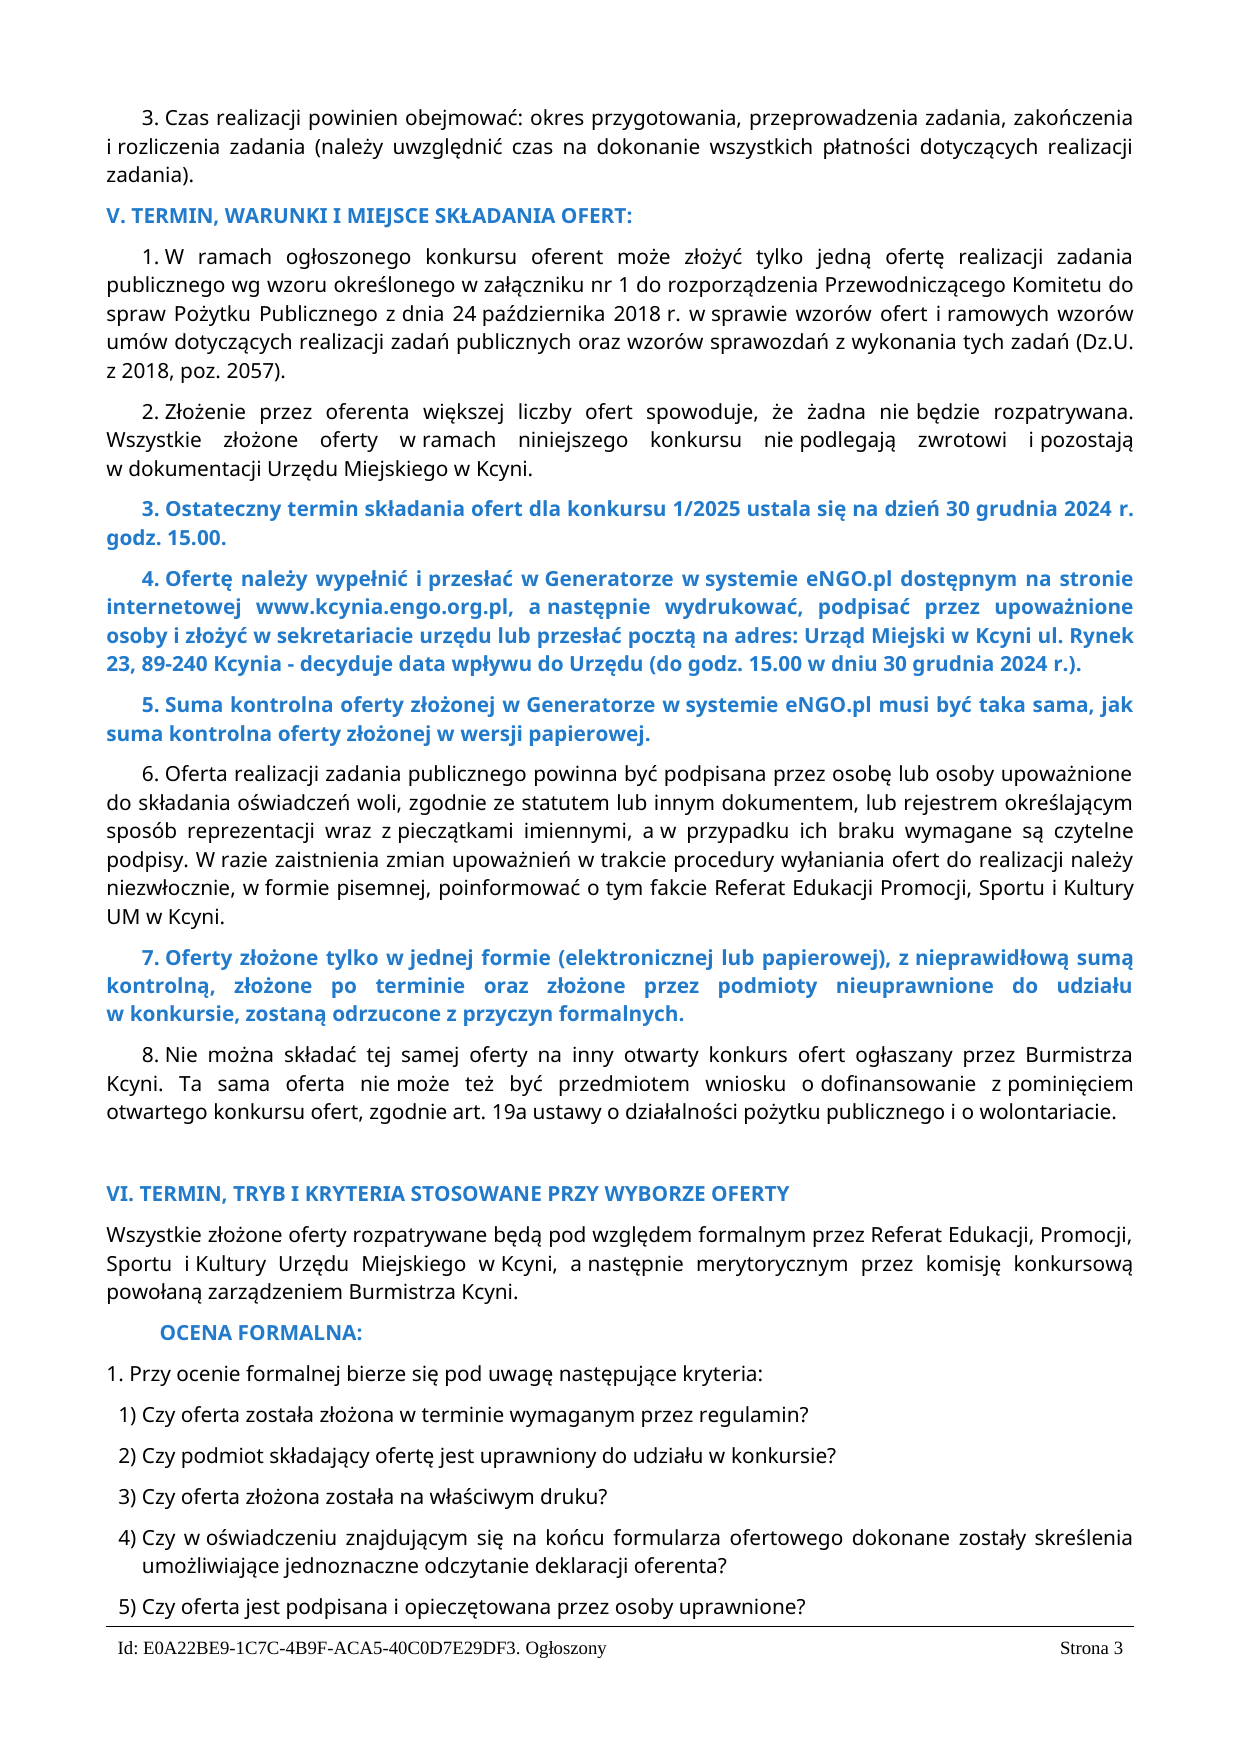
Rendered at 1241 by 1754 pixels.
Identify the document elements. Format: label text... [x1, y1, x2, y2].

text 4. Ofertę należy wypełnić i przesłać w Generatorze w systemie eNGO.pl dostępnym na stronie internetowej www.kcynia.engo.org.pl, a następnie wydrukować, podpisać przez upoważnione osoby i złożyć w sekretariacie urzędu lub przesłać pocztą na adres: Urząd Miejski w Kcyni ul. Rynek 23, 89-240 Kcynia - decyduje data wpływu do Urzędu (do godz. 15.00 w dniu 30 grudnia 2024 r.). [106, 564, 1134, 678]
text 4) Czy w oświadczeniu znajdującym się na końcu formularza ofertowego dokonane zostały skreślenia umożliwiające jednoznaczne odczytanie deklaracji oferenta? [118, 1523, 1134, 1579]
text VI. TERMIN, TRYB I KRYTERIA STOSOWANE PRZY WYBORZE OFERTY [106, 1179, 1134, 1208]
text V. TERMIN, WARUNKI I MIEJSCE SKŁADANIA OFERT: [106, 201, 1134, 229]
text 7. Oferty złożone tylko w jednej formie (elektronicznej lub papierowej), z nieprawidłową sumą kontrolną, złożone po terminie oraz złożone przez podmioty nieuprawnione do udziału w konkursie, zostaną odrzucone z przyczyn formalnych. [106, 943, 1134, 1028]
text 5) Czy oferta jest podpisana i opieczętowana przez osoby uprawnione? [118, 1592, 1134, 1621]
text 1) Czy oferta została złożona w terminie wymaganym przez regulamin? [118, 1400, 1134, 1428]
text 1. Przy ocenie formalnej bierze się pod uwagę następujące kryteria: [106, 1359, 1134, 1387]
text 3) Czy oferta złożona została na właściwym druku? [118, 1482, 1134, 1510]
text 3. Ostateczny termin składania ofert dla konkursu 1/2025 ustala się na dzień 30 grudnia 2024 r. godz. 15.00. [106, 494, 1134, 551]
text 3. Czas realizacji powinien obejmować: okres przygotowania, przeprowadzenia zadania, zakończenia i rozliczenia zadania (należy uwzględnić czas na dokonanie wszystkich płatności dotyczących realizacji zadania). [106, 103, 1134, 189]
text 1. W ramach ogłoszonego konkursu oferent może złożyć tylko jedną ofertę realizacji zadania publicznego wg wzoru określonego w załączniku nr 1 do rozporządzenia Przewodniczącego Komitetu do spraw Pożytku Publicznego z dnia 24 października 2018 r. w sprawie wzorów ofert i ramowych wzorów umów dotyczących realizacji zadań publicznych oraz wzorów sprawozdań z wykonania tych zadań (Dz.U. z 2018, poz. 2057). [106, 242, 1134, 384]
text 2) Czy podmiot składający ofertę jest uprawniony do udziału w konkursie? [118, 1441, 1134, 1469]
text Wszystkie złożone oferty rozpatrywane będą pod względem formalnym przez Referat Edukacji, Promocji, Sportu i Kultury Urzędu Miejskiego w Kcyni, a następnie merytorycznym przez komisję konkursową powołaną zarządzeniem Burmistrza Kcyni. [106, 1220, 1134, 1306]
text OCENA FORMALNA: [136, 1318, 1134, 1346]
text 6. Oferta realizacji zadania publicznego powinna być podpisana przez osobę lub osoby upoważnione do składania oświadczeń woli, zgodnie ze statutem lub innym dokumentem, lub rejestrem określającym sposób reprezentacji wraz z pieczątkami imiennymi, a w przypadku ich braku wymagane są czytelne podpisy. W razie zaistnienia zmian upoważnień w trakcie procedury wyłaniania ofert do realizacji należy niezwłocznie, w formie pisemnej, poinformować o tym fakcie Referat Edukacji Promocji, Sportu i Kultury UM w Kcyni. [106, 759, 1134, 930]
text 5. Suma kontrolna oferty złożonej w Generatorze w systemie eNGO.pl musi być taka sama, jak suma kontrolna oferty złożonej w wersji papierowej. [106, 690, 1134, 747]
text 2. Złożenie przez oferenta większej liczby ofert spowoduje, że żadna nie będzie rozpatrywana. Wszystkie złożone oferty w ramach niniejszego konkursu nie podlegają zwrotowi i pozostają w dokumentacji Urzędu Miejskiego w Kcyni. [106, 397, 1134, 482]
text 8. Nie można składać tej samej oferty na inny otwarty konkurs ofert ogłaszany przez Burmistrza Kcyni. Ta sama oferta nie może też być przedmiotem wniosku o dofinansowanie z pominięciem otwartego konkursu ofert, zgodnie art. 19a ustawy o działalności pożytku publicznego i o wolontariacie. [106, 1041, 1134, 1126]
